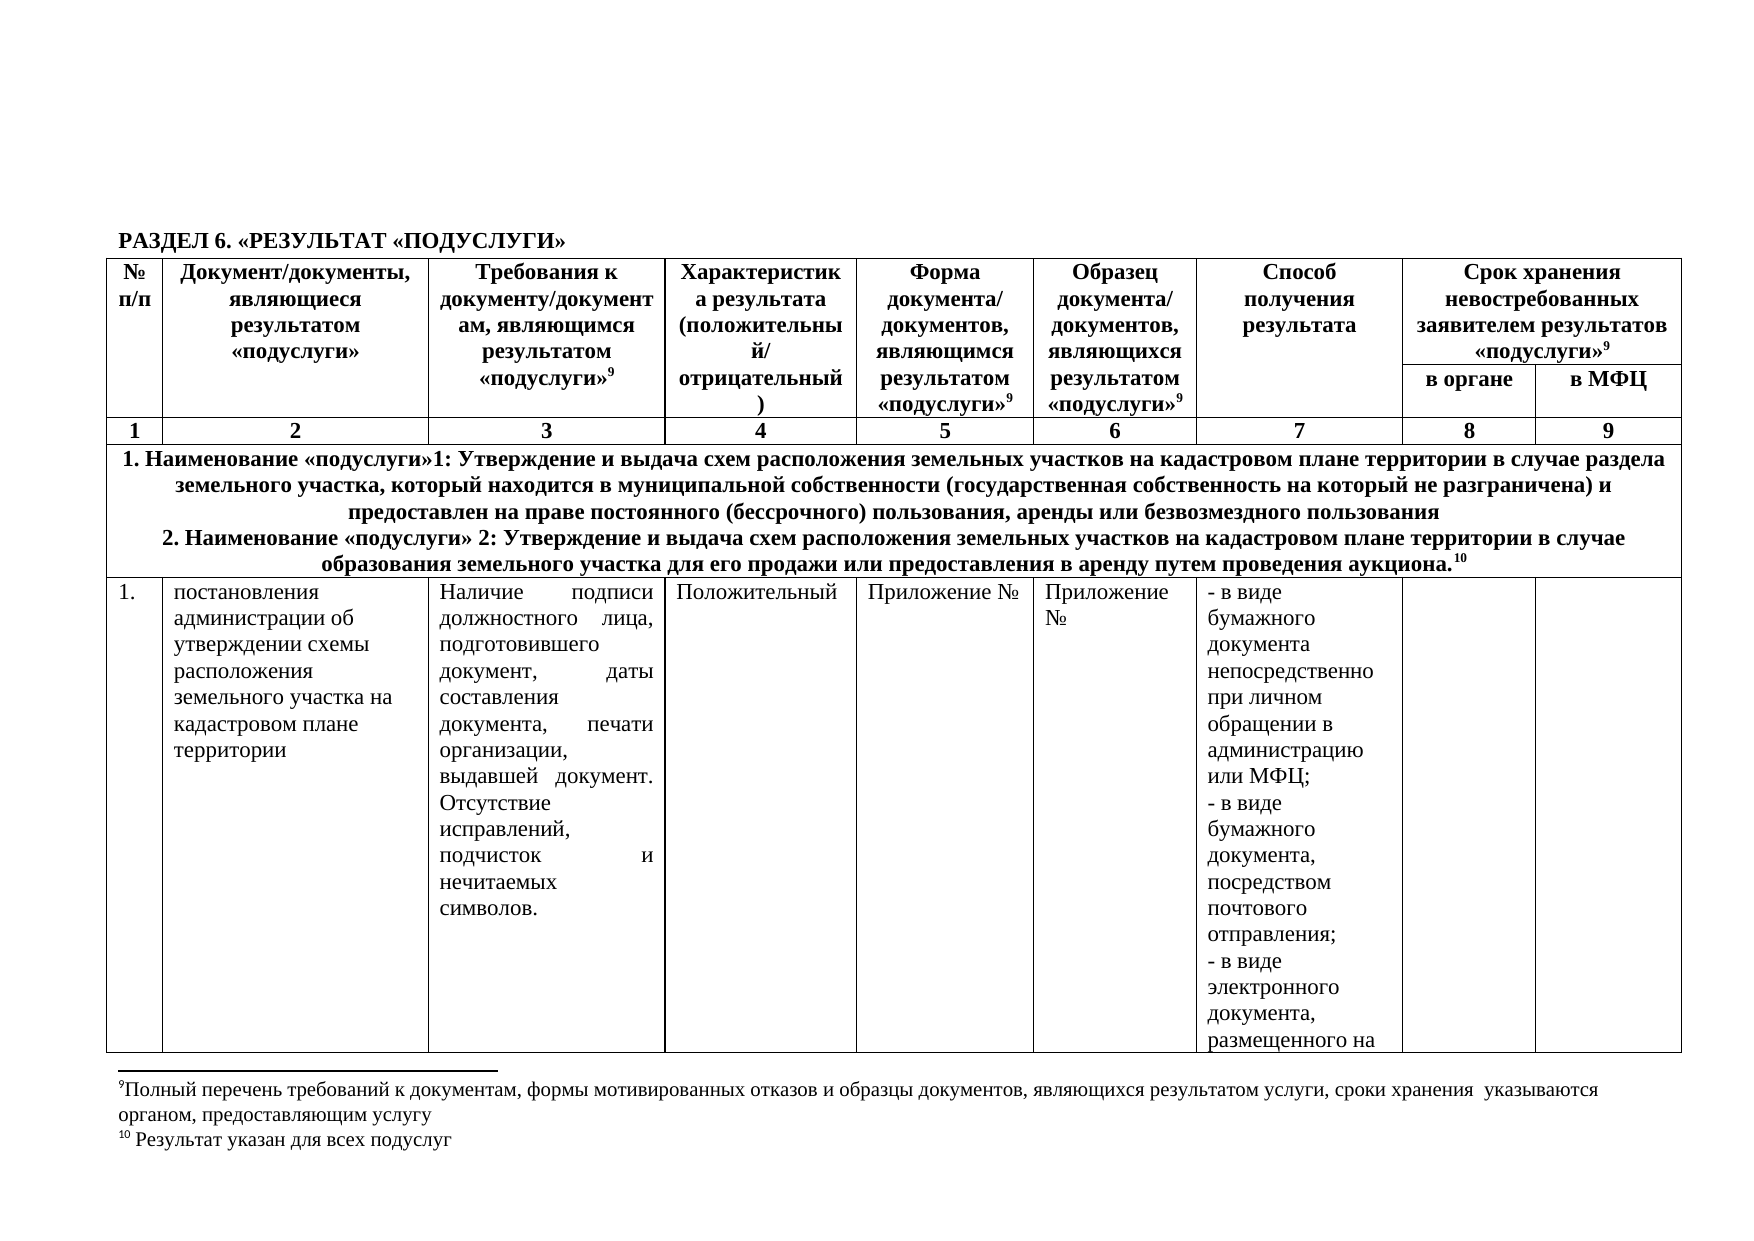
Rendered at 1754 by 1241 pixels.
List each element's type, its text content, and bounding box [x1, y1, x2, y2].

table_header Требования к документу/документам, являющимся результатом «подуслуги» [429, 259, 664, 417]
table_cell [1197, 578, 1402, 1052]
table_cell в органе [1403, 365, 1535, 417]
table_header № п/п [107, 259, 162, 417]
table_cell 8 [1403, 418, 1535, 444]
table_cell Положительный [666, 578, 856, 1052]
table_cell Приложение № [1034, 578, 1196, 1052]
table_cell [1403, 578, 1535, 1052]
table_header Характеристика результата (положительный/ отрицательный) [666, 259, 856, 417]
table_header Срок хранения невостребованных заявителем результатов «подуслуги»9 [1403, 259, 1681, 364]
table_cell [1536, 578, 1681, 1052]
table_header Способ получения результата [1197, 259, 1402, 417]
table_cell 4 [666, 418, 856, 444]
table_cell 9 [1536, 418, 1681, 444]
table_cell 1. Наименование «подуслуги»1: Утверждение и выдача схем расположения земельных участков на кадастровом плане территории в случае раздела земельного участка, который находится в муниципальной собственности (государственная собственность на который не разграничена) и предоставлен на праве постоянного (бессрочного) пользования, аренды или безвозмездного пользования 2. Наименование «подуслуги» 2: Утверждение и выдача схем расположения земельных участков на кадастровом плане территории в случае образования земельного участка для его продажи или предоставления в аренду путем проведения аукциона. [107, 445, 1681, 577]
table_cell 3 [429, 418, 664, 444]
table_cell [163, 578, 428, 1052]
table_cell 1 [107, 418, 162, 444]
table_header Документ/документы, являющиеся результатом «подуслуги» [163, 259, 428, 417]
table_cell [107, 578, 162, 1052]
table_cell 2 [163, 418, 428, 444]
table_cell 5 [857, 418, 1033, 444]
table_cell 6 [1034, 418, 1196, 444]
subtitle РАЗДЕЛ 6. «РЕЗУЛЬТАТ «ПОДУСЛУГИ» [118, 227, 1636, 253]
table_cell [429, 578, 664, 1052]
table_cell Приложение № [857, 578, 1033, 1052]
table_cell в МФЦ [1536, 365, 1681, 417]
table_header Образец документа/ документов, являющихся результатом «подуслуги»9 [1034, 259, 1196, 417]
table_cell 7 [1197, 418, 1402, 444]
table_header Форма документа/ документов, являющимся результатом «подуслуги»9 [857, 259, 1033, 417]
